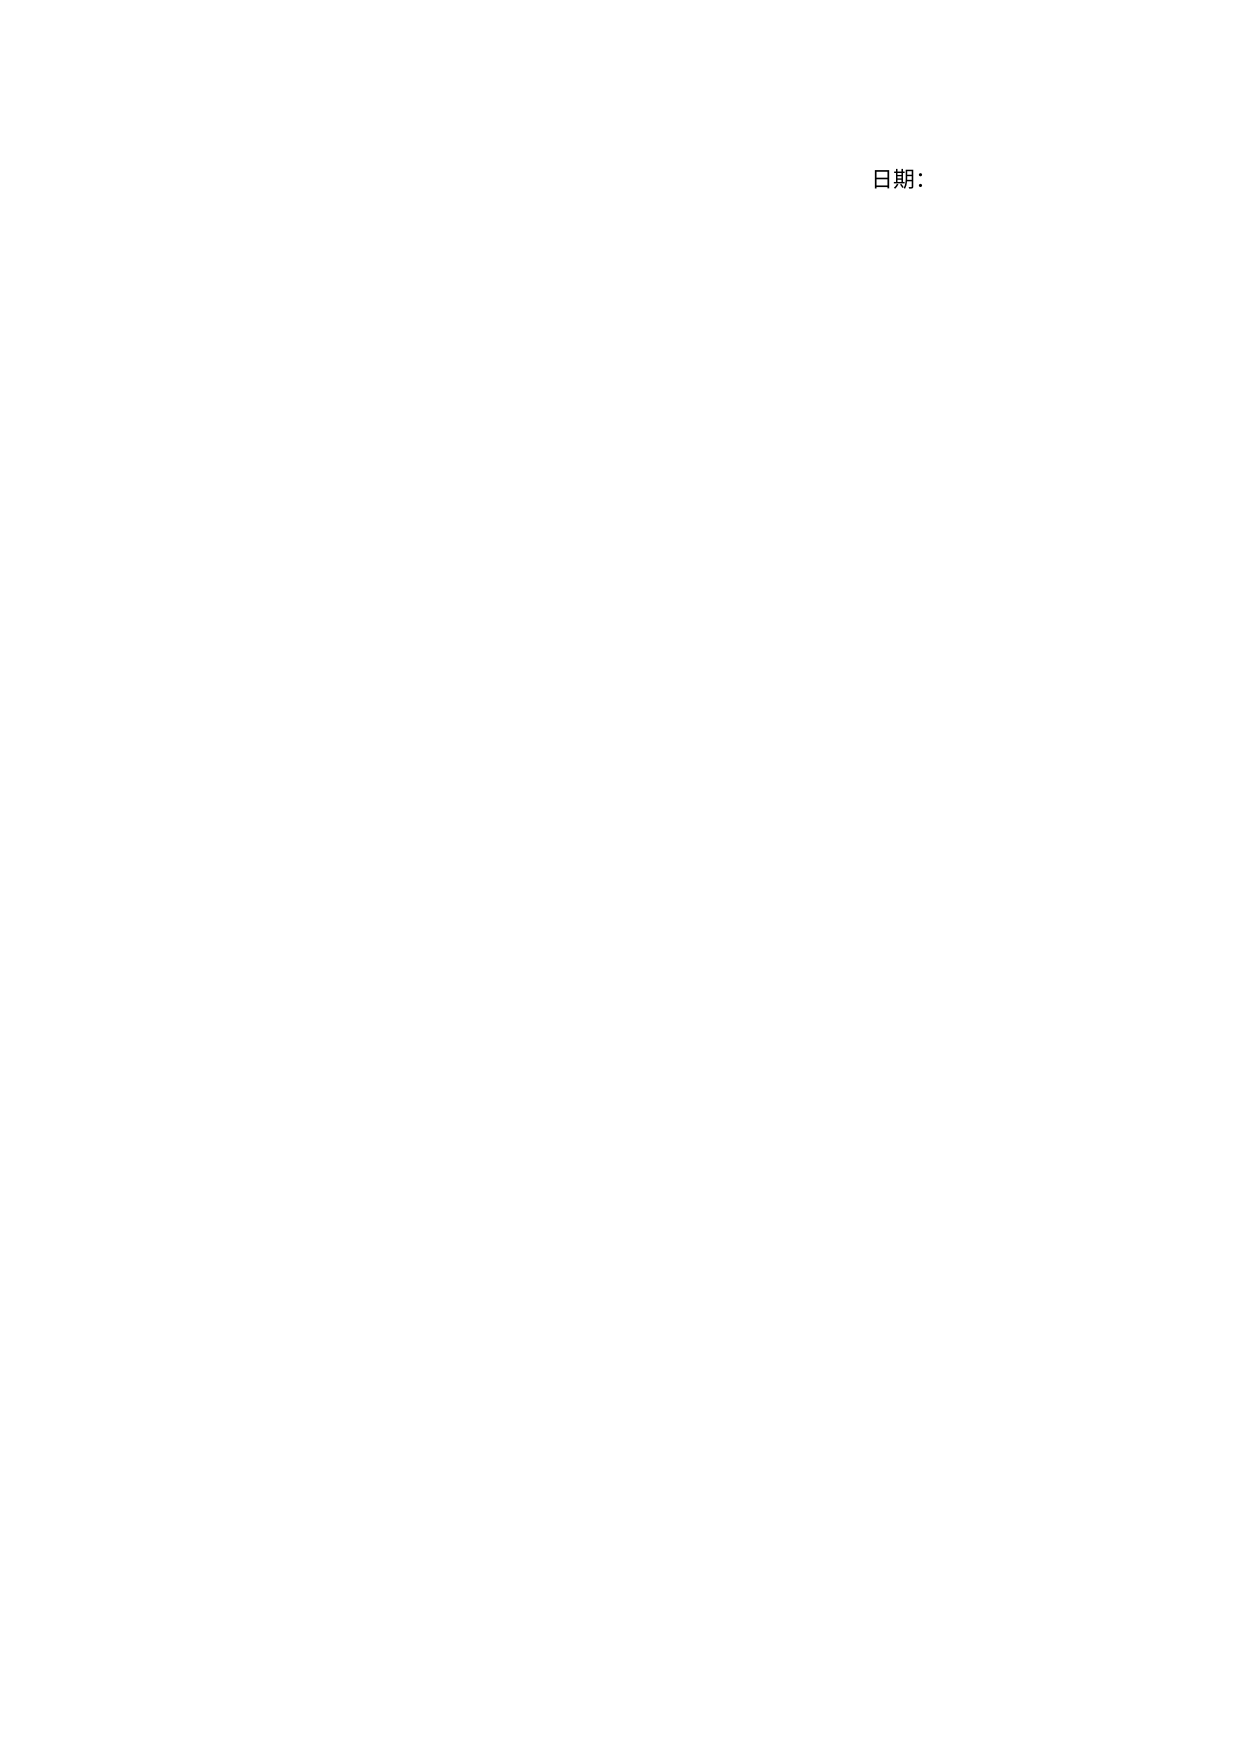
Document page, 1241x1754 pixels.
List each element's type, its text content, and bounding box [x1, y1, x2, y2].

text 日期： [187, 162, 937, 194]
